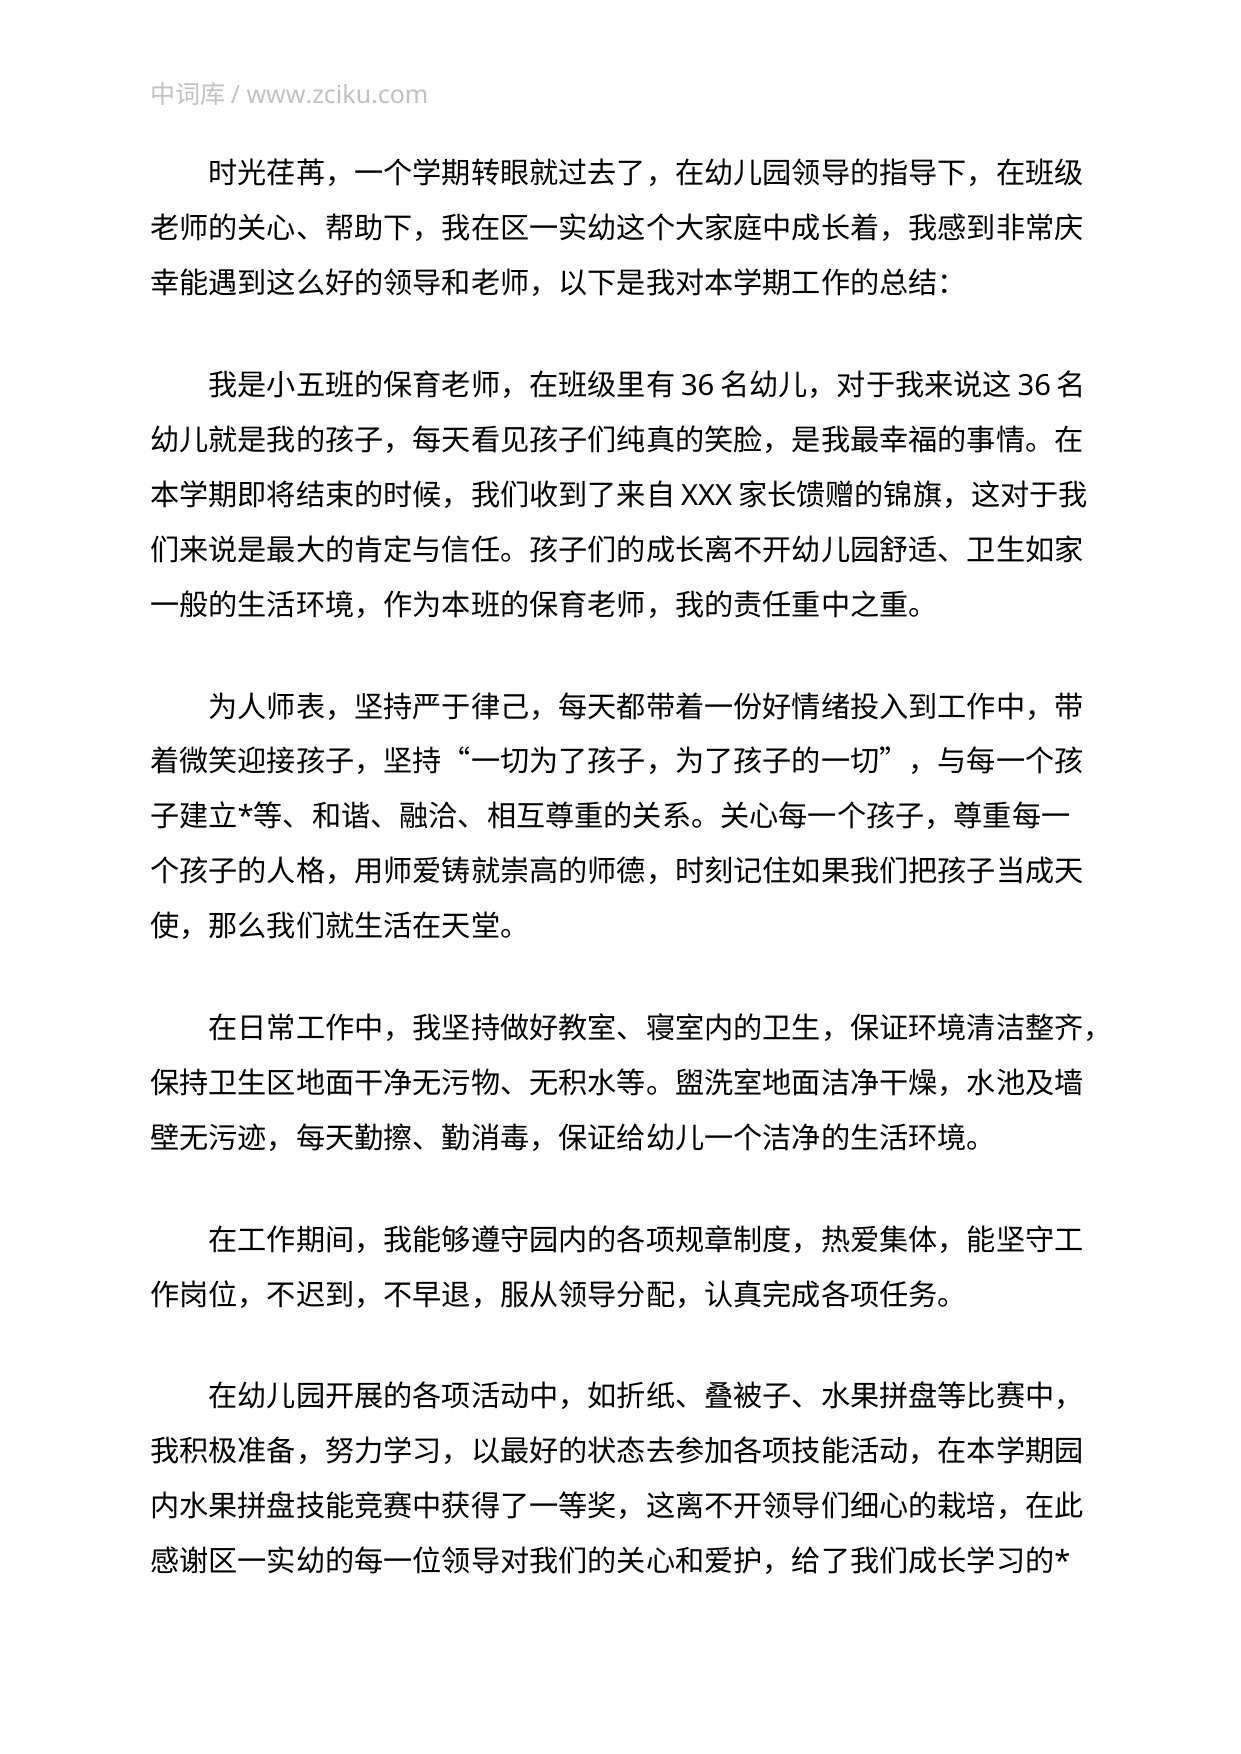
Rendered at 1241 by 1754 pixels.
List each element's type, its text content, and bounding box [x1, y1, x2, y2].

text 我是小五班的保育老师，在班级里有36名幼儿，对于我来说这36名幼儿就是我的孩子，每天看见孩子们纯真的笑脸，是我最幸福的事情。在本学期即将结束的时候，我们收到了来自XXX家长馈赠的锦旗，这对于我们来说是最大的肯定与信任。孩子们的成长离不开幼儿园舒适、卫生如家一般的生活环境，作为本班的保育老师，我的责任重中之重。 [150, 362, 1090, 624]
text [150, 1373, 1090, 1580]
text 在日常工作中，我坚持做好教室、寝室内的卫生，保证环境清洁整齐，保持卫生区地面干净无污物、无积水等。盥洗室地面洁净干燥，水池及墙壁无污迹，每天勤擦、勤消毒，保证给幼儿一个洁净的生活环境。 [150, 1004, 1090, 1157]
text 为人师表，坚持严于律己，每天都带着一份好情绪投入到工作中，带着微笑迎接孩子，坚持“一切为了孩子，为了孩子的一切”，与每一个孩子建立*等、和谐、融洽、相互尊重的关系。关心每一个孩子，尊重每一个孩子的人格，用师爱铸就崇高的师德，时刻记住如果我们把孩子当成天使，那么我们就生活在天堂。 [150, 683, 1090, 945]
text 在工作期间，我能够遵守园内的各项规章制度，热爱集体，能坚守工作岗位，不迟到，不早退，服从领导分配，认真完成各项任务。 [150, 1216, 1090, 1313]
text 时光荏苒，一个学期转眼就过去了，在幼儿园领导的指导下，在班级老师的关心、帮助下，我在区一实幼这个大家庭中成长着，我感到非常庆幸能遇到这么好的领导和老师，以下是我对本学期工作的总结： [150, 150, 1090, 302]
